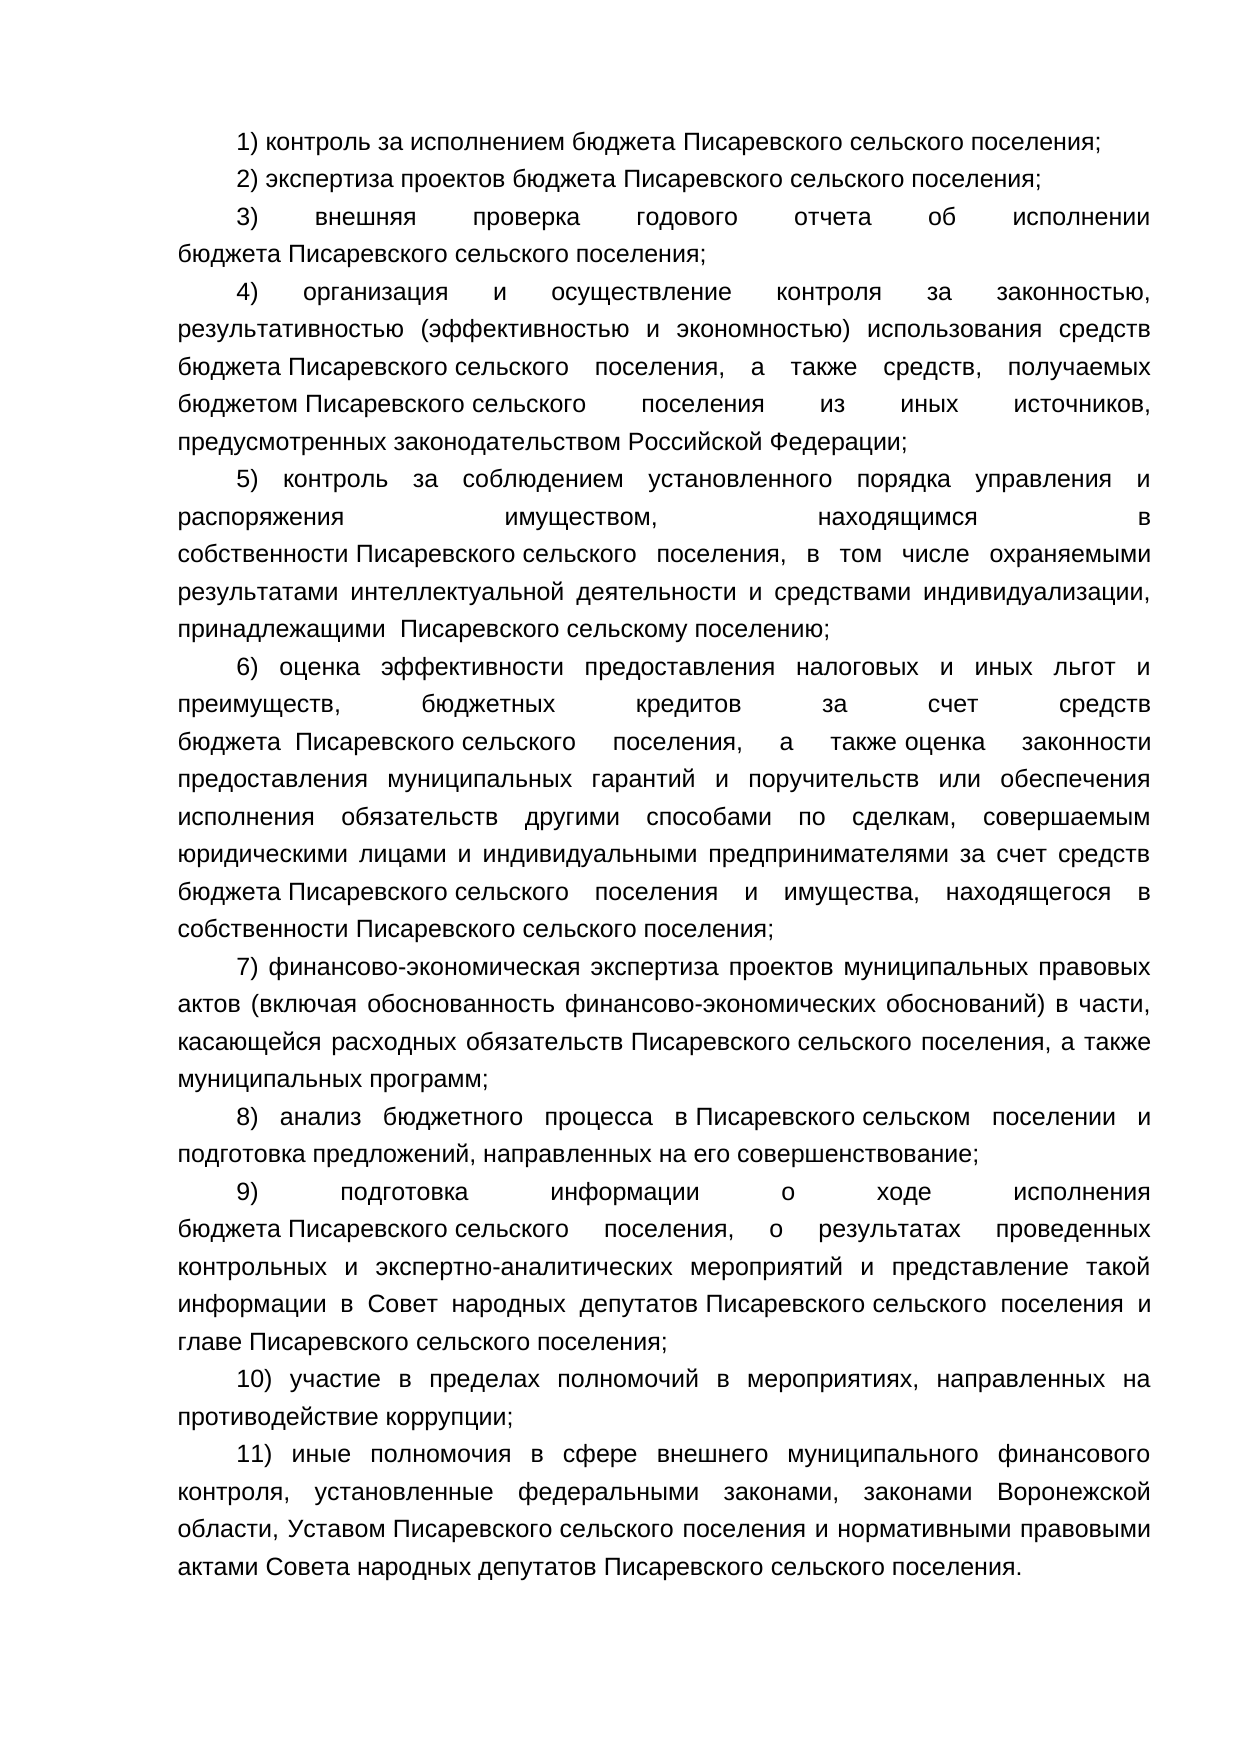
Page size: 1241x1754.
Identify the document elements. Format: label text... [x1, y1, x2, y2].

text 9) подготовка информации о ходе исполнения бюджета Писаревского сельского поселения, о результатах проведенных контрольных и экспертно-аналитических мероприятий и представление такой информации в Совет народных депутатов Писаревского сельского поселения и главе Писаревского сельского поселения; [177, 1168, 1152, 1356]
text 3) внешняя проверка годового отчета об исполнении бюджета Писаревского сельского поселения; [177, 193, 1152, 268]
text 8) анализ бюджетного процесса в Писаревского сельском поселении и подготовка предложений, направленных на его совершенствование; [177, 1093, 1152, 1168]
text 10) участие в пределах полномочий в мероприятиях, направленных на противодействие коррупции; [177, 1356, 1152, 1431]
text 4) организация и осуществление контроля за законностью, результативностью (эффективностью и экономностью) использования средств бюджета Писаревского сельского поселения, а также средств, получаемых бюджетом Писаревского сельского поселения из иных источников, предусмотренных законодательством Российской Федерации; [177, 268, 1152, 456]
text 6) оценка эффективности предоставления налоговых и иных льгот и преимуществ, бюджетных кредитов за счет средств бюджета Писаревского сельского поселения, а также оценка законности предоставления муниципальных гарантий и поручительств или обеспечения исполнения обязательств другими способами по сделкам, совершаемым юридическими лицами и индивидуальными предпринимателями за счет средств бюджета Писаревского сельского поселения и имущества, находящегося в собственности Писаревского сельского поселения; [177, 643, 1152, 943]
text 7) финансово-экономическая экспертиза проектов муниципальных правовых актов (включая обоснованность финансово-экономических обоснований) в части, касающейся расходных обязательств Писаревского сельского поселения, а также муниципальных программ; [177, 943, 1152, 1093]
text 11) иные полномочия в сфере внешнего муниципального финансового контроля, установленные федеральными законами, законами Воронежской области, Уставом Писаревского сельского поселения и нормативными правовыми актами Совета народных депутатов Писаревского сельского поселения. [177, 1431, 1152, 1581]
text 2) экспертиза проектов бюджета Писаревского сельского поселения; [177, 156, 1152, 193]
text 5) контроль за соблюдением установленного порядка управления и распоряжения имуществом, находящимся в собственности Писаревского сельского поселения, в том числе охраняемыми результатами интеллектуальной деятельности и средствами индивидуализации, принадлежащими Писаревского сельскому поселению; [177, 456, 1152, 643]
text 1) контроль за исполнением бюджета Писаревского сельского поселения; [177, 118, 1152, 156]
